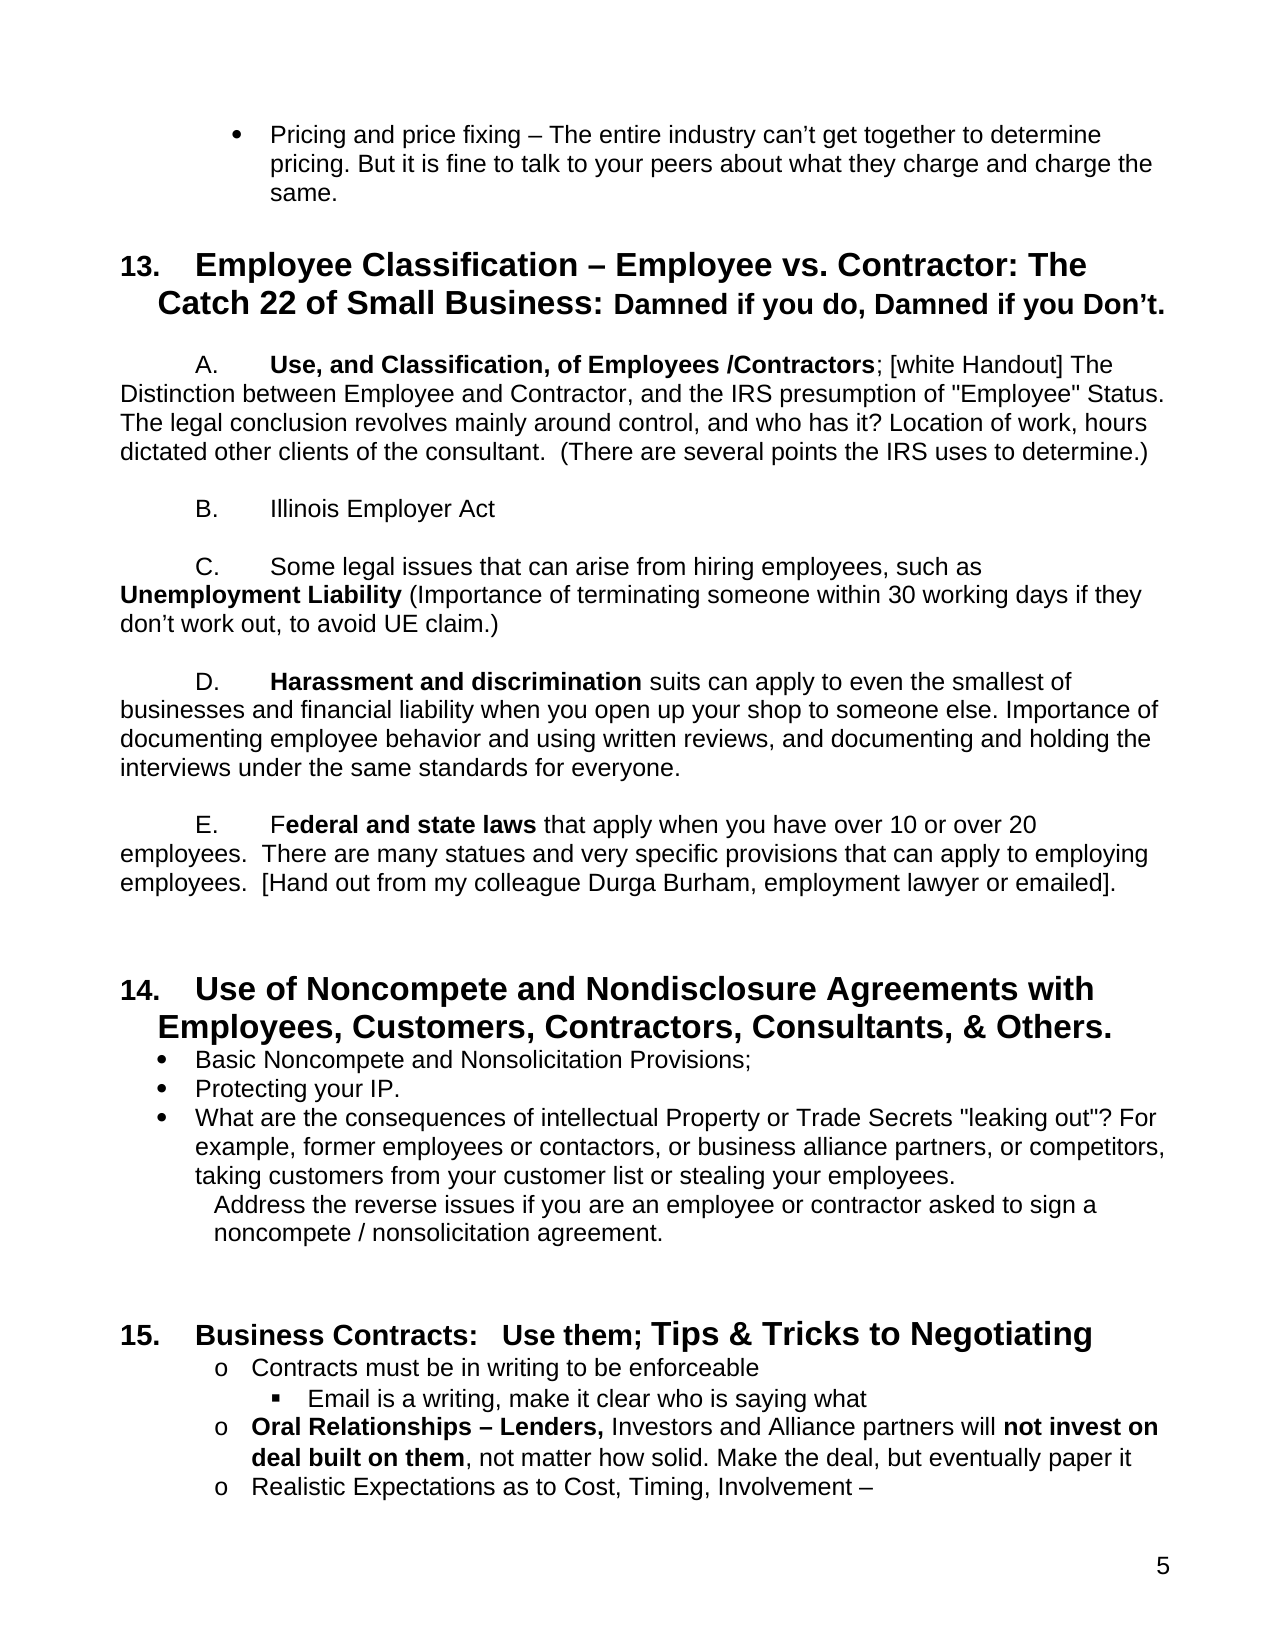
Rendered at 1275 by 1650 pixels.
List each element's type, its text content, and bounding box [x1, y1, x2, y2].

list Employee Classification – Employee vs. Contractor: The Catch 22 of Small Business: Damned if you do, Damned if you Don’t. [120, 245, 1170, 322]
text D. Harassment and discrimination suits can apply to even the smallest of businesses and financial liability when you open up your shop to someone else. Importance of documenting employee behavior and using written reviews, and documenting and holding the interviews under the same standards for everyone. [120, 667, 1170, 782]
list Email is a writing, make it clear who is saying what [270, 1383, 1170, 1412]
list What are the consequences of intellectual Property or Trade Secrets "leaking out"? For example, former employees or contactors, or business alliance partners, or competitors, taking customers from your customer list or stealing your employees. [157, 1103, 1170, 1189]
list Realistic Expectations as to Cost, Timing, Involvement – [214, 1472, 1170, 1503]
list Pricing and price fixing – The entire industry can’t get together to determine pricing. But it is fine to talk to your peers about what they charge and charge the same. [232, 120, 1170, 206]
list Use of Noncompete and Nondisclosure Agreements with Employees, Customers, Contractors, Consultants, & Others. [120, 969, 1170, 1046]
list Oral Relationships – Lenders, Investors and Alliance partners will not invest on deal built on them, not matter how solid. Make the deal, but eventually paper it [214, 1412, 1170, 1472]
list Basic Noncompete and Nonsolicitation Provisions; [157, 1046, 1170, 1074]
text C. Some legal issues that can arise from hiring employees, such as Unemployment Liability (Importance of terminating someone within 30 working days if they don’t work out, to avoid UE claim.) [120, 552, 1170, 638]
text B. Illinois Employer Act [120, 494, 1170, 523]
text Address the reverse issues if you are an employee or contractor asked to sign a noncompete / nonsolicitation agreement. [214, 1189, 1170, 1247]
list Contracts must be in writing to be enforceable [214, 1353, 1170, 1383]
list Business Contracts: Use them; Tips & Tricks to Negotiating [120, 1314, 1170, 1353]
text E. Federal and state laws that apply when you have over 10 or over 20 employees. There are many statues and very specific provisions that can apply to employing employees. [Hand out from my colleague Durga Burham, employment lawyer or emailed]. [120, 810, 1170, 897]
text A. Use, and Classification, of Employees /Contractors; [white Handout] The Distinction between Employee and Contractor, and the IRS presumption of "Employee" Status. The legal conclusion revolves mainly around control, and who has it? Location of work, hours dictated other clients of the consultant. (There are several points the IRS uses to determine.) [120, 350, 1170, 465]
list Protecting your IP. [157, 1074, 1170, 1103]
